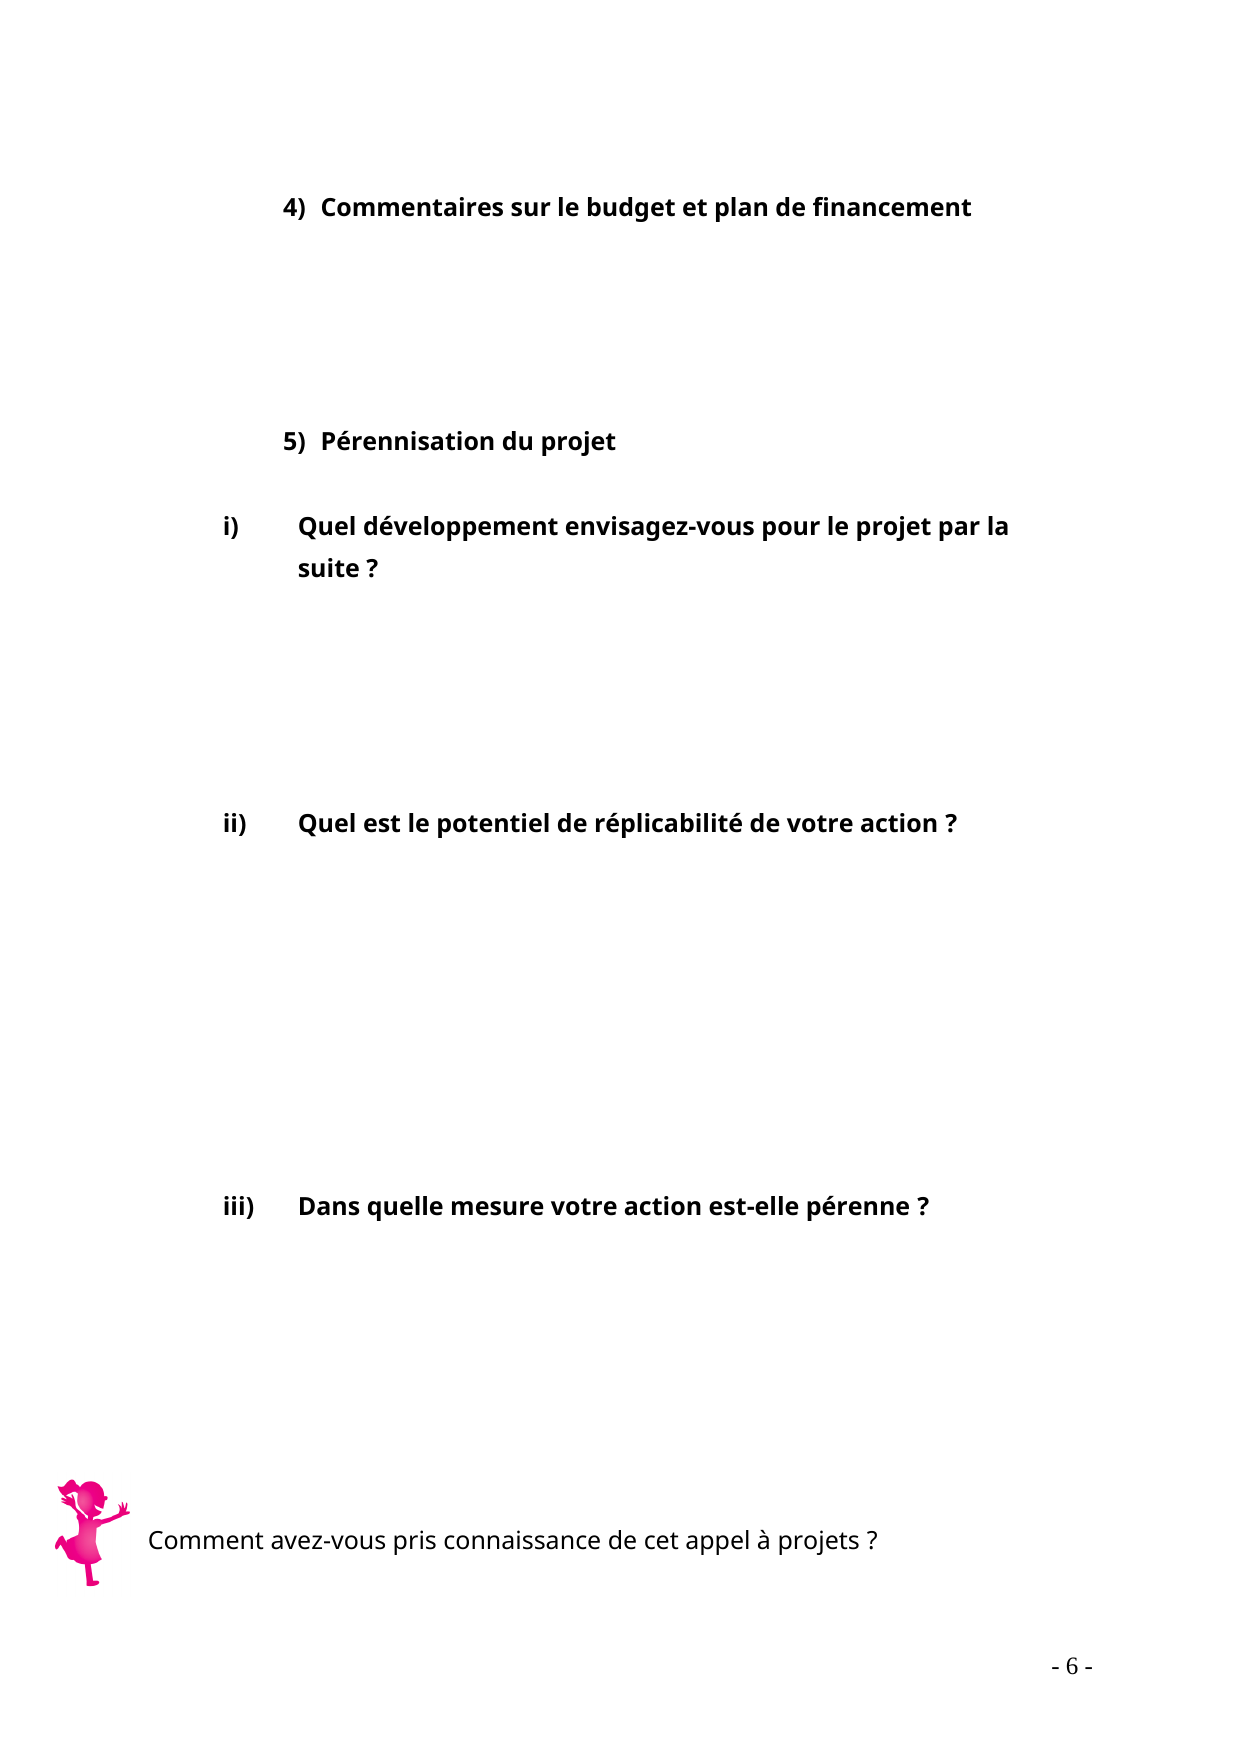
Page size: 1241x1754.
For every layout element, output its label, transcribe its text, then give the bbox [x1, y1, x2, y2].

text Comment avez-vous pris connaissance de cet appel à projets ? [148, 1523, 1093, 1557]
list Quel développement envisagez-vous pour le projet par la suite ? [223, 508, 1093, 585]
picture [48, 1472, 131, 1597]
list Pérennisation du projet [283, 423, 1093, 457]
list Quel est le potentiel de réplicabilité de votre action ? [223, 806, 1093, 840]
list Commentaires sur le budget et plan de financement [283, 190, 1093, 224]
list Dans quelle mesure votre action est-elle pérenne ? [223, 1188, 1093, 1222]
